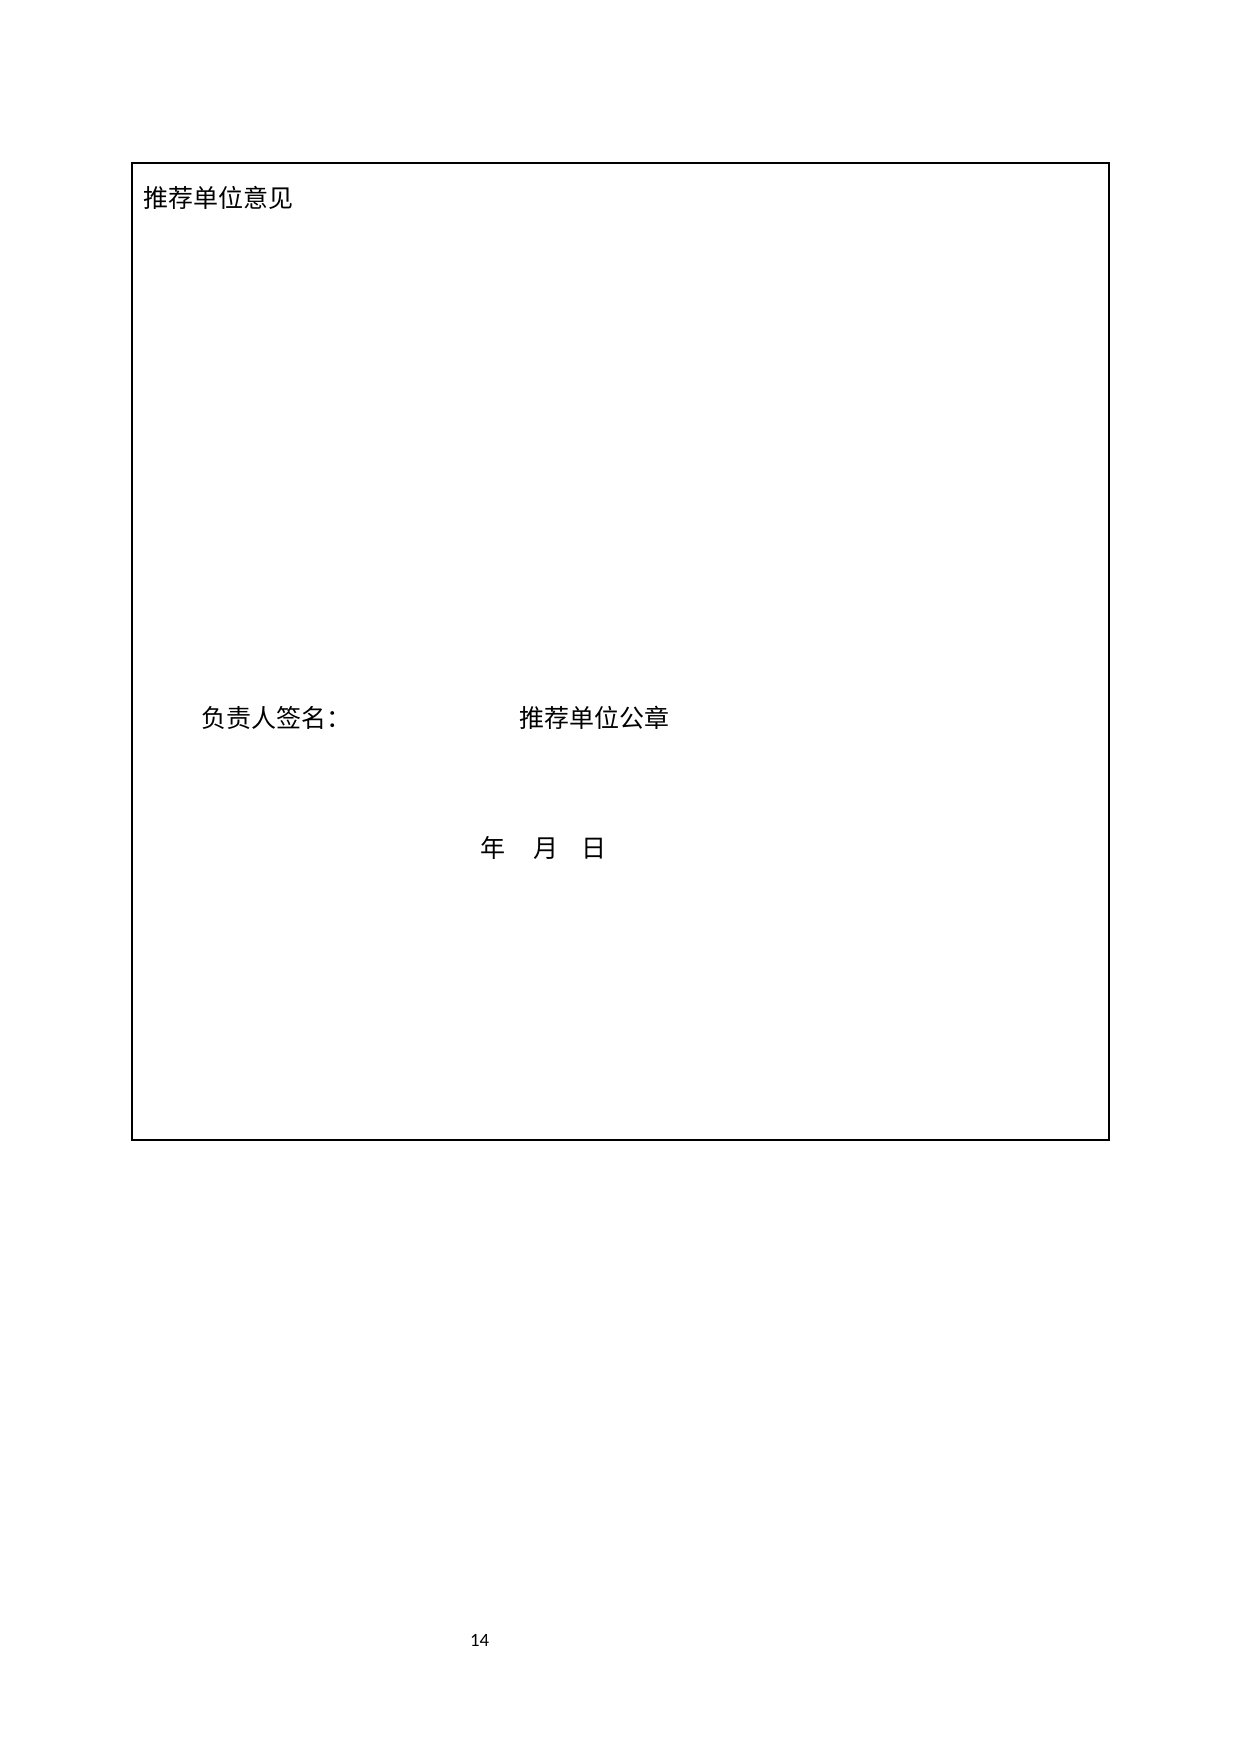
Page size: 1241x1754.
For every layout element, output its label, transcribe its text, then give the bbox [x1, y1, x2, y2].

table_cell 推荐单位意见 负责人签名： 推荐单位公章 年 月 日 [133, 164, 1108, 1139]
